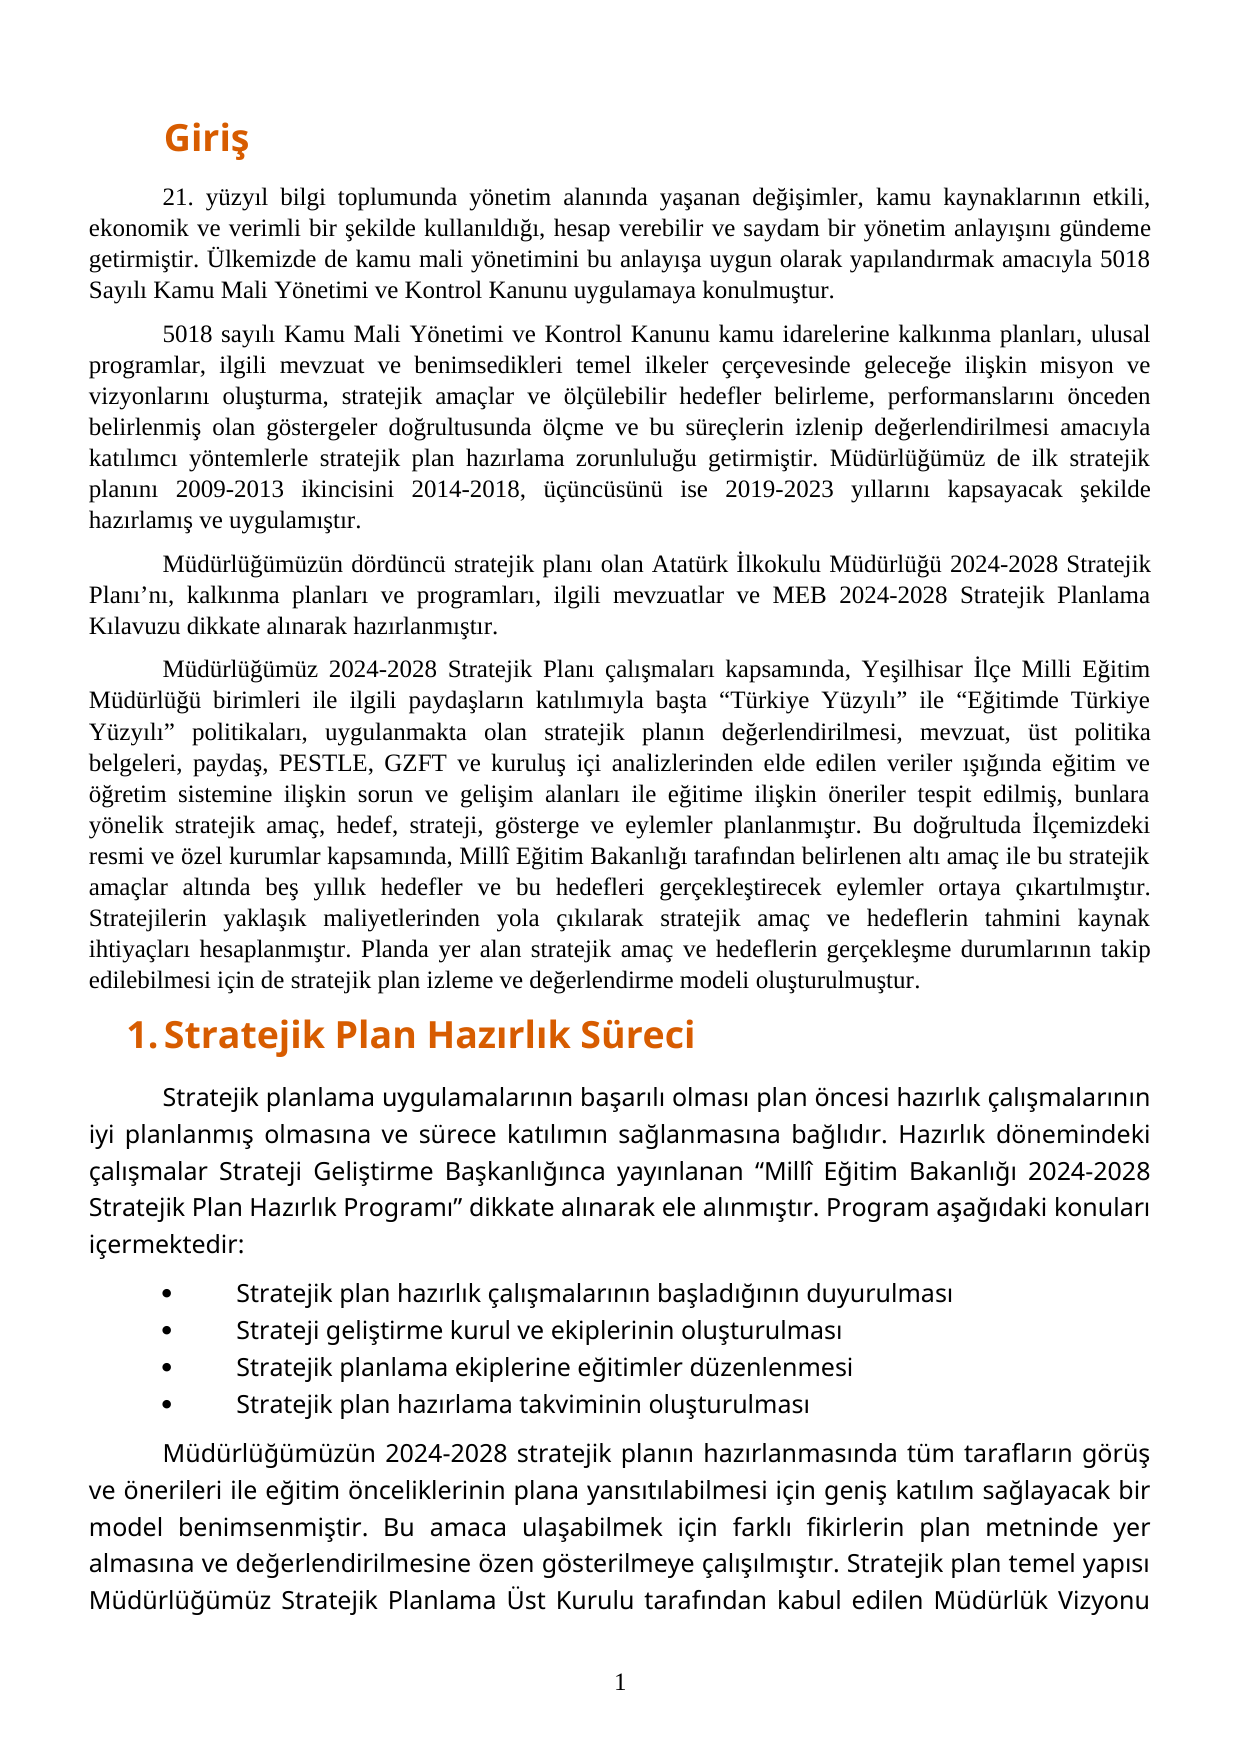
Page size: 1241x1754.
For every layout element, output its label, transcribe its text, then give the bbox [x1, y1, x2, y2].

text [89, 1436, 1152, 1617]
text 5018 sayılı Kamu Mali Yönetimi ve Kontrol Kanunu kamu idarelerine kalkınma planları, ulusal programlar, ilgili mevzuat ve benimsedikleri temel ilkeler çerçevesinde geleceğe ilişkin misyon ve vizyonlarını oluşturma, stratejik amaçlar ve ölçülebilir hedefler belirleme, performanslarını önceden belirlenmiş olan göstergeler doğrultusunda ölçme ve bu süreçlerin izlenip değerlendirilmesi amacıyla katılımcı yöntemlerle stratejik plan hazırlama zorunluluğu getirmiştir. Müdürlüğümüz de ilk stratejik planını 2009-2013 ikincisini 2014-2018, üçüncüsünü ise 2019-2023 yıllarını kapsayacak şekilde hazırlamış ve uygulamıştır. [89, 319, 1152, 534]
text 21. yüzyıl bilgi toplumunda yönetim alanında yaşanan değişimler, kamu kaynaklarının etkili, ekonomik ve verimli bir şekilde kullanıldığı, hesap verebilir ve saydam bir yönetim anlayışını gündeme getirmiştir. Ülkemizde de kamu mali yönetimini bu anlayışa uygun olarak yapılandırmak amacıyla 5018 Sayılı Kamu Mali Yönetimi ve Kontrol Kanunu uygulamaya konulmuştur. [89, 182, 1152, 304]
list Stratejik plan hazırlama takviminin oluşturulması [89, 1386, 1152, 1420]
text Müdürlüğümüzün dördüncü stratejik planı olan Atatürk İlkokulu Müdürlüğü 2024-2028 Stratejik Planı’nı, kalkınma planları ve programları, ilgili mevzuatlar ve MEB 2024-2028 Stratejik Planlama Kılavuzu dikkate alınarak hazırlanmıştır. [89, 549, 1152, 640]
list Stratejik plan hazırlık çalışmalarının başladığının duyurulması [89, 1276, 1152, 1310]
text Stratejik planlama uygulamalarının başarılı olması plan öncesi hazırlık çalışmalarının iyi planlanmış olmasına ve sürece katılımın sağlanmasına bağlıdır. Hazırlık dönemindeki çalışmalar Strateji Geliştirme Başkanlığınca yayınlanan “Millî Eğitim Bakanlığı 2024-2028 Stratejik Plan Hazırlık Programı” dikkate alınarak ele alınmıştır. Program aşağıdaki konuları içermektedir: [89, 1080, 1152, 1261]
text Müdürlüğümüz 2024-2028 Stratejik Planı çalışmaları kapsamında, Yeşilhisar İlçe Milli Eğitim Müdürlüğü birimleri ile ilgili paydaşların katılımıyla başta “Türkiye Yüzyılı” ile “Eğitimde Türkiye Yüzyılı” politikaları, uygulanmakta olan stratejik planın değerlendirilmesi, mevzuat, üst politika belgeleri, paydaş, PESTLE, GZFT ve kuruluş içi analizlerinden elde edilen veriler ışığında eğitim ve öğretim sistemine ilişkin sorun ve gelişim alanları ile eğitime ilişkin öneriler tespit edilmiş, bunlara yönelik stratejik amaç, hedef, strateji, gösterge ve eylemler planlanmıştır. Bu doğrultuda İlçemizdeki resmi ve özel kurumlar kapsamında, Millî Eğitim Bakanlığı tarafından belirlenen altı amaç ile bu stratejik amaçlar altında beş yıllık hedefler ve bu hedefleri gerçekleştirecek eylemler ortaya çıkartılmıştır. Stratejilerin yaklaşık maliyetlerinden yola çıkılarak stratejik amaç ve hedeflerin tahmini kaynak ihtiyaçları hesaplanmıştır. Planda yer alan stratejik amaç ve hedeflerin gerçekleşme durumlarının takip edilebilmesi için de stratejik plan izleme ve değerlendirme modeli oluşturulmuştur. [89, 654, 1152, 994]
list Strateji geliştirme kurul ve ekiplerinin oluşturulması [89, 1313, 1152, 1347]
list Stratejik planlama ekiplerine eğitimler düzenlenmesi [89, 1349, 1152, 1384]
subtitle Stratejik Plan Hazırlık Süreci [126, 1008, 1152, 1059]
subtitle Giriş [164, 111, 1152, 162]
